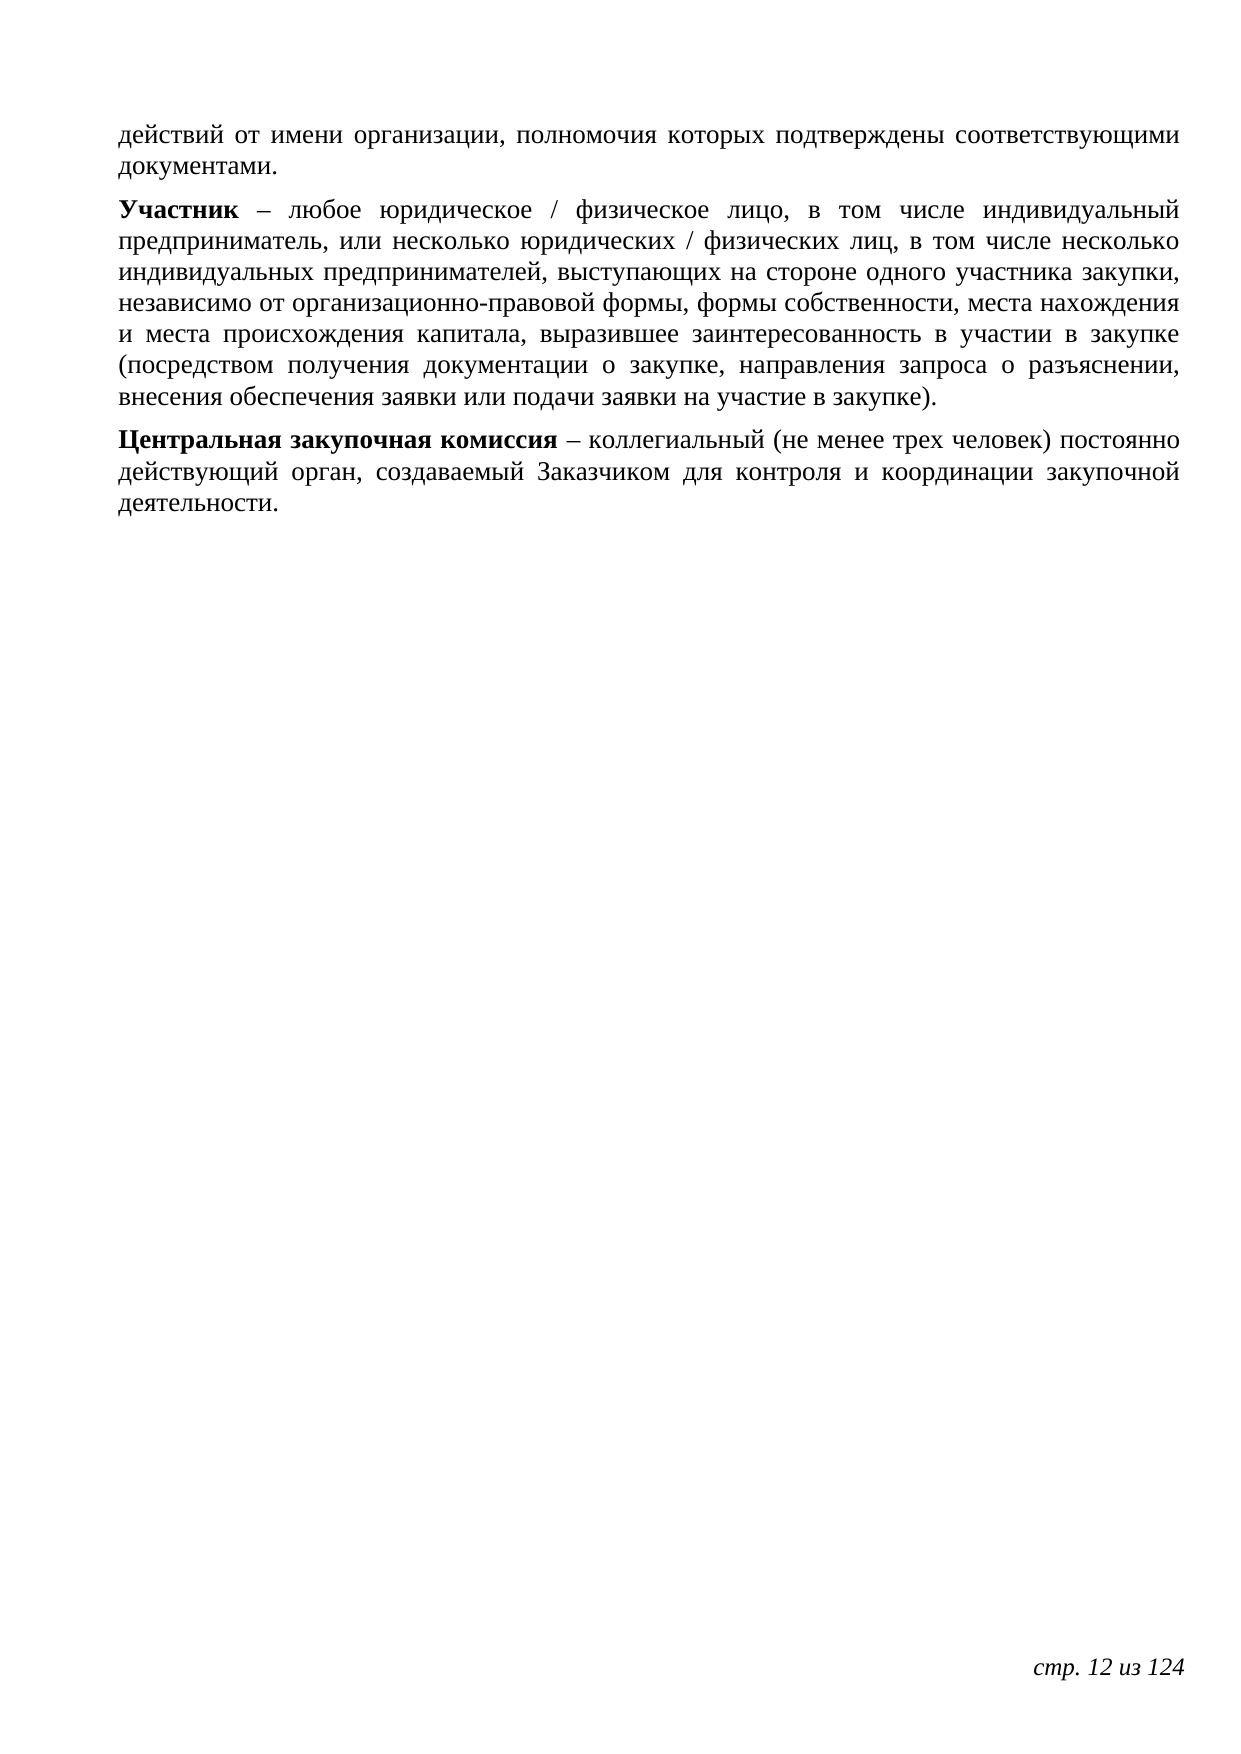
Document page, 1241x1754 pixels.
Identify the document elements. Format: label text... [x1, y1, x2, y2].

text Центральная закупочная комиссия – коллегиальный (не менее трех человек) постоянно действующий орган, создаваемый Заказчиком для контроля и координации закупочной деятельности. [118, 423, 1181, 517]
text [118, 118, 1181, 180]
text Участник – любое юридическое / физическое лицо, в том числе индивидуальный предприниматель, или несколько юридических / физических лиц, в том числе несколько индивидуальных предпринимателей, выступающих на стороне одного участника закупки, независимо от организационно-правовой формы, формы собственности, места нахождения и места происхождения капитала, выразившее заинтересованность в участии в закупке (посредством получения документации о закупке, направления запроса о разъяснении, внесения обеспечения заявки или подачи заявки на участие в закупке). [118, 193, 1181, 411]
